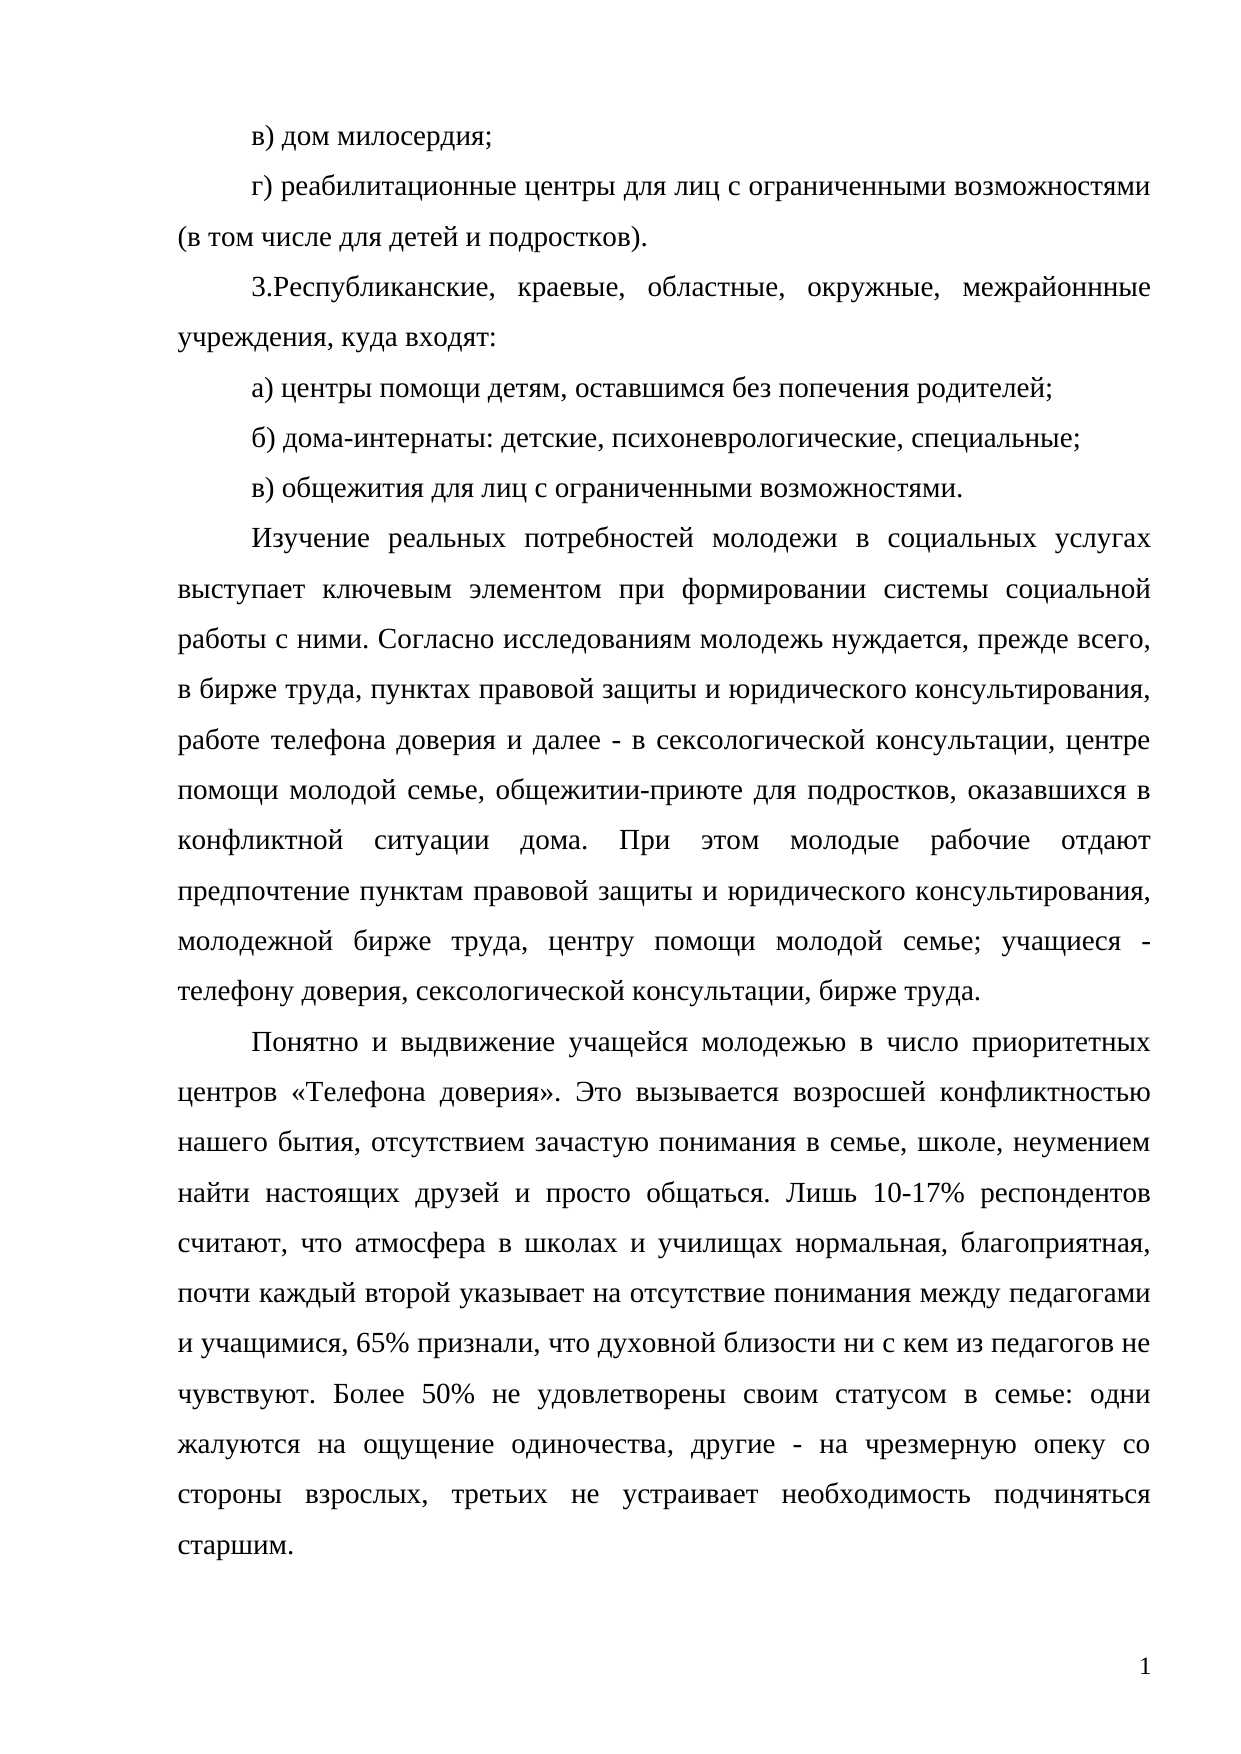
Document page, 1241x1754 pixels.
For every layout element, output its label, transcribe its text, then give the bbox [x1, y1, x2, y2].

text 3.Республиканские, краевые, областные, окружные, межрайоннные учреждения, куда входят: [177, 269, 1152, 353]
text б) дома-интернаты: детские, психоневрологические, специальные; [177, 420, 1152, 453]
text г) реабилитационные центры для лиц с ограниченными возможностями (в том числе для детей и подростков). [177, 168, 1152, 252]
text Понятно и выдвижение учащейся молодежью в число приоритетных центров «Телефона доверия». Это вызывается возросшей конфликтностью нашего бытия, отсутствием зачастую понимания в семье, школе, неумением найти настоящих друзей и просто общаться. Лишь 10-17% респондентов считают, что атмосфера в школах и училищах нормальная, благоприятная, почти каждый второй указывает на отсутствие понимания между педагогами и учащимися, 65% признали, что духовной близости ни с кем из педагогов не чувствуют. Более 50% не удовлетворены своим статусом в семье: одни жалуются на ощущение одиночества, другие - на чрезмерную опеку со стороны взрослых, третьих не устраивает необходимость подчиняться старшим. [177, 1024, 1152, 1560]
text в) общежития для лиц с ограниченными возможностями. [177, 470, 1152, 504]
text в) дом милосердия; [177, 118, 1152, 152]
text а) центры помощи детям, оставшимся без попечения родителей; [177, 370, 1152, 403]
text Изучение реальных потребностей молодежи в социальных услугах выступает ключевым элементом при формировании системы социальной работы с ними. Согласно исследованиям молодежь нуждается, прежде всего, в бирже труда, пунктах правовой защиты и юридического консультирования, работе телефона доверия и далее - в сексологической консультации, центре помощи молодой семье, общежитии-приюте для подростков, оказавшихся в конфликтной ситуации дома. При этом молодые рабочие отдают предпочтение пунктам правовой защиты и юридического консультирования, молодежной бирже труда, центру помощи молодой семье; учащиеся - телефону доверия, сексологической консультации, бирже труда. [177, 521, 1152, 1007]
